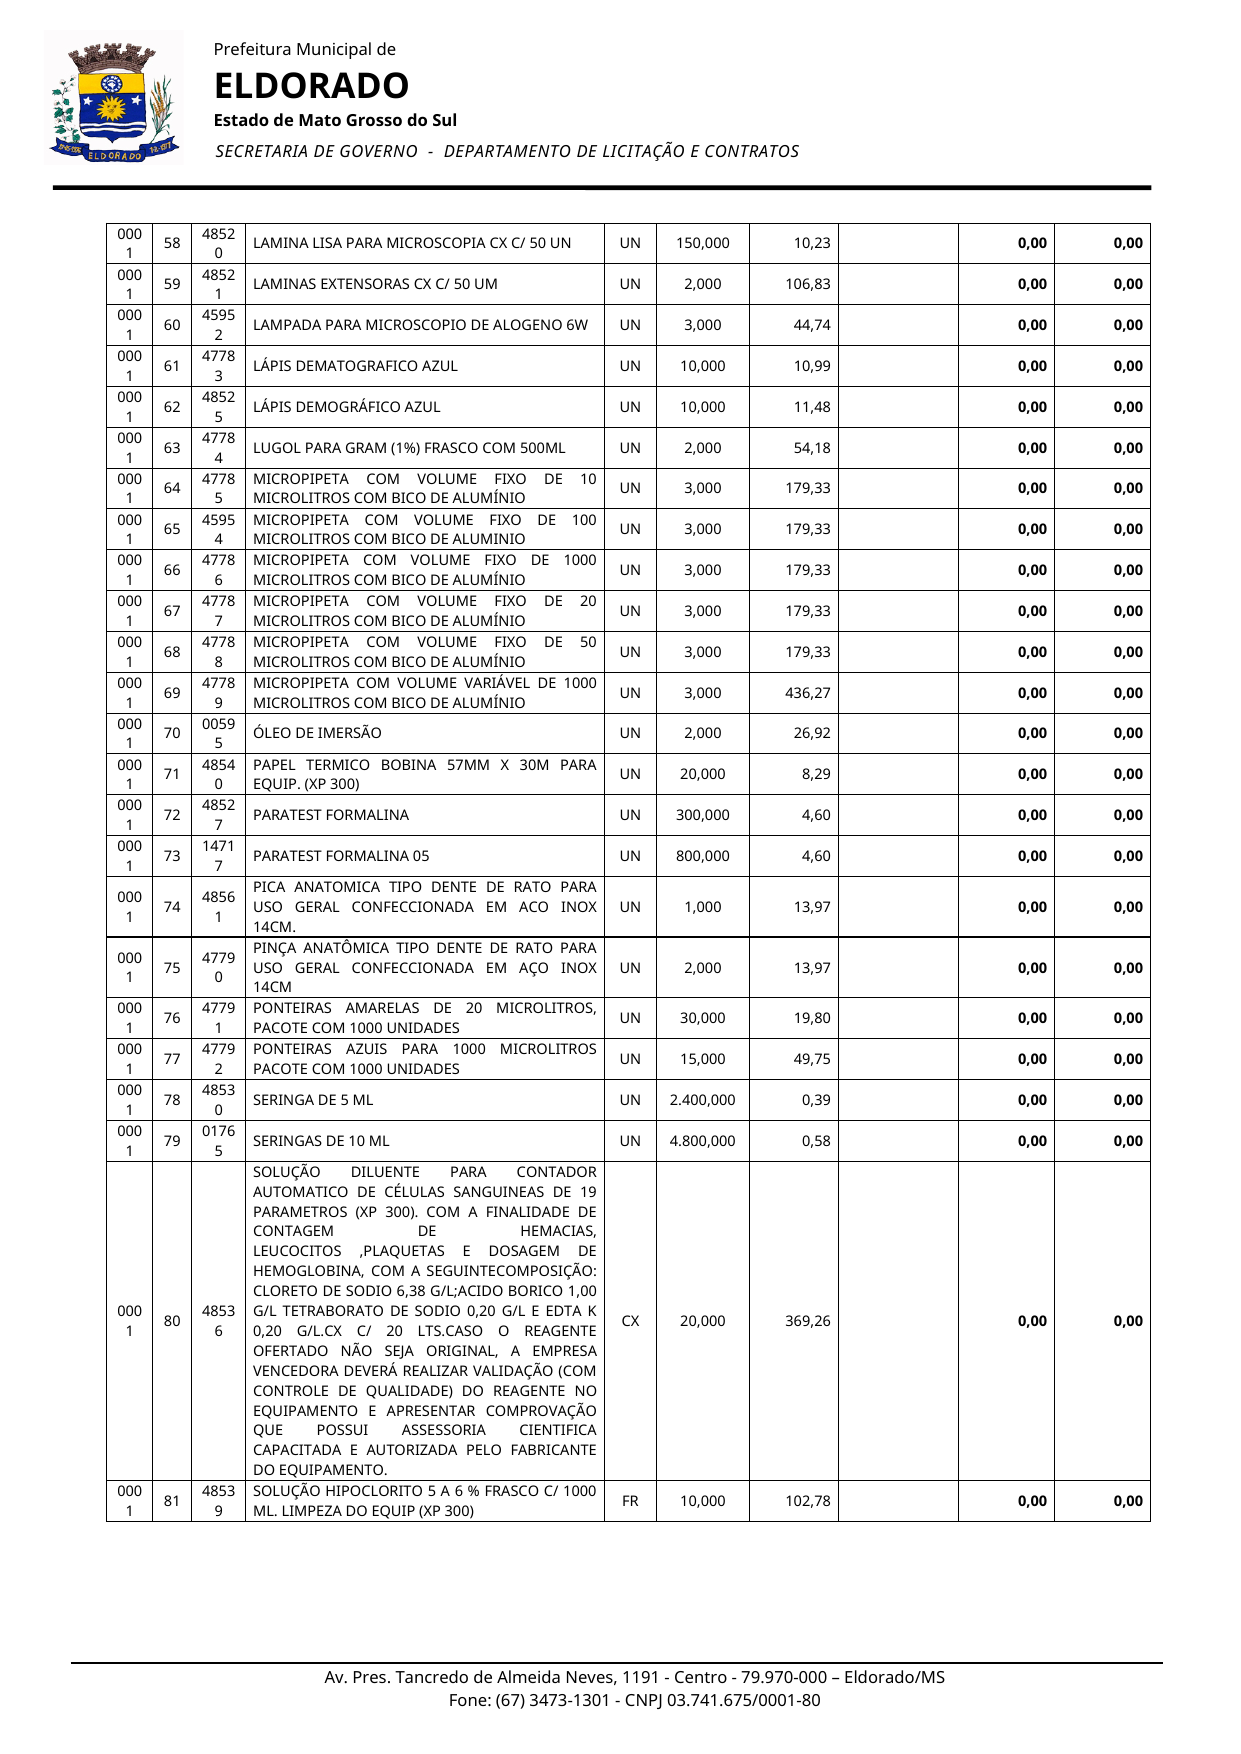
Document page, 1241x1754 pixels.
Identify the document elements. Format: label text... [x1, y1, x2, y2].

table_cell UN [605, 469, 656, 508]
table_cell 77 [153, 1039, 191, 1079]
table_cell [839, 305, 958, 345]
table_cell 73 [153, 836, 191, 876]
table_cell 79 [153, 1121, 191, 1161]
table_cell 0001 [107, 1481, 152, 1521]
table_cell 26,92 [750, 714, 838, 753]
table_cell 0001 [107, 714, 152, 753]
table_cell 8,29 [750, 754, 838, 794]
table_cell 106,83 [750, 264, 838, 304]
table_cell 80 [153, 1162, 191, 1480]
table_cell 3,000 [657, 673, 749, 712]
table_cell 369,26 [750, 1162, 838, 1480]
table_cell 0001 [107, 509, 152, 549]
table_cell 47783 [192, 346, 245, 386]
table_cell UN [605, 938, 656, 997]
table_cell [839, 509, 958, 549]
table_cell 0,00 [1055, 1080, 1150, 1120]
table_cell [839, 387, 958, 427]
table_cell 54,18 [750, 428, 838, 467]
table_cell 20,000 [657, 1162, 749, 1480]
table_cell 179,33 [750, 509, 838, 549]
table_cell UN [605, 550, 656, 590]
table_cell 67 [153, 591, 191, 631]
table_cell [839, 591, 958, 631]
table_cell 1,000 [657, 877, 749, 936]
table_cell 48561 [192, 877, 245, 936]
table_cell 62 [153, 387, 191, 427]
table_cell 0001 [107, 550, 152, 590]
table_cell 0,00 [959, 346, 1054, 386]
table_cell UN [605, 387, 656, 427]
table_cell 48530 [192, 1080, 245, 1120]
table_cell SERINGA DE 5 ML [246, 1080, 604, 1120]
table_cell 0,00 [959, 387, 1054, 427]
table_cell PICA ANATOMICA TIPO DENTE DE RATO PARA USO GERAL CONFECCIONADA EM ACO INOX 14CM. [246, 877, 604, 936]
table_cell 11,48 [750, 387, 838, 427]
table_cell 0,00 [959, 1121, 1054, 1161]
table_cell 01765 [192, 1121, 245, 1161]
table_cell 48525 [192, 387, 245, 427]
table_cell LÁPIS DEMATOGRAFICO AZUL [246, 346, 604, 386]
table_cell 10,000 [657, 387, 749, 427]
table_cell UN [605, 877, 656, 936]
table_cell [839, 998, 958, 1038]
table_cell MICROPIPETA COM VOLUME VARIÁVEL DE 1000 MICROLITROS COM BICO DE ALUMÍNIO [246, 673, 604, 712]
table_cell [839, 428, 958, 467]
table_cell 60 [153, 305, 191, 345]
table_cell 0,00 [1055, 836, 1150, 876]
table_cell 3,000 [657, 509, 749, 549]
table_cell MICROPIPETA COM VOLUME FIXO DE 20 MICROLITROS COM BICO DE ALUMÍNIO [246, 591, 604, 631]
table_cell 3,000 [657, 591, 749, 631]
table_cell 72 [153, 795, 191, 835]
table_cell 61 [153, 346, 191, 386]
table_cell 10,23 [750, 224, 838, 263]
table_cell 0001 [107, 998, 152, 1038]
table_cell 4,60 [750, 795, 838, 835]
table_cell 81 [153, 1481, 191, 1521]
table_cell [839, 714, 958, 753]
table_cell 0,00 [959, 632, 1054, 672]
table_cell 0001 [107, 305, 152, 345]
table_cell 0,00 [1055, 224, 1150, 263]
table_cell 0,00 [959, 714, 1054, 753]
table_cell 150,000 [657, 224, 749, 263]
table_cell 0,00 [959, 591, 1054, 631]
table_cell [839, 673, 958, 712]
table_cell 0001 [107, 673, 152, 712]
table_cell 0,00 [959, 305, 1054, 345]
table_cell 69 [153, 673, 191, 712]
table_cell 13,97 [750, 938, 838, 997]
table_cell UN [605, 754, 656, 794]
table_cell 0,00 [959, 428, 1054, 467]
table_cell UN [605, 346, 656, 386]
table_cell UN [605, 632, 656, 672]
table_cell 0,00 [1055, 346, 1150, 386]
table_cell PARATEST FORMALINA 05 [246, 836, 604, 876]
table_cell 0001 [107, 754, 152, 794]
table_cell 0,00 [1055, 1481, 1150, 1521]
table_cell 2.400,000 [657, 1080, 749, 1120]
table_cell 2,000 [657, 428, 749, 467]
table_cell UN [605, 264, 656, 304]
table_cell 0,00 [959, 1080, 1054, 1120]
table_cell 0,00 [959, 1481, 1054, 1521]
table_cell 0,00 [1055, 632, 1150, 672]
table_cell [839, 346, 958, 386]
table_cell [839, 550, 958, 590]
table_cell 0,00 [959, 998, 1054, 1038]
table_cell 0001 [107, 938, 152, 997]
table_cell 0001 [107, 836, 152, 876]
table_cell SERINGAS DE 10 ML [246, 1121, 604, 1161]
table_cell [839, 264, 958, 304]
table_cell 47786 [192, 550, 245, 590]
table_cell 0001 [107, 346, 152, 386]
table_cell 0001 [107, 428, 152, 467]
table_cell 47785 [192, 469, 245, 508]
table_cell 0,00 [1055, 754, 1150, 794]
table_cell 3,000 [657, 550, 749, 590]
table_cell 0001 [107, 591, 152, 631]
table_cell 0,00 [959, 938, 1054, 997]
table_cell 47792 [192, 1039, 245, 1079]
table_cell 71 [153, 754, 191, 794]
table_cell 48539 [192, 1481, 245, 1521]
table_cell 0,00 [1055, 469, 1150, 508]
table_cell 68 [153, 632, 191, 672]
table_cell 45954 [192, 509, 245, 549]
table_cell 0,00 [1055, 1039, 1150, 1079]
table_cell 179,33 [750, 469, 838, 508]
table_cell 58 [153, 224, 191, 263]
table_cell UN [605, 1039, 656, 1079]
table_cell [839, 1121, 958, 1161]
table_cell 0,00 [959, 264, 1054, 304]
table_cell 47784 [192, 428, 245, 467]
table_cell 64 [153, 469, 191, 508]
table_cell 3,000 [657, 632, 749, 672]
table_cell 0001 [107, 632, 152, 672]
table_cell 0001 [107, 264, 152, 304]
table_cell 48527 [192, 795, 245, 835]
table_cell LAMINA LISA PARA MICROSCOPIA CX C/ 50 UN [246, 224, 604, 263]
table_cell 47790 [192, 938, 245, 997]
table_cell 0001 [107, 1080, 152, 1120]
table_cell 13,97 [750, 877, 838, 936]
table_cell UN [605, 998, 656, 1038]
table_cell UN [605, 224, 656, 263]
table_cell 0,00 [959, 795, 1054, 835]
table_cell 0,00 [1055, 714, 1150, 753]
table_cell 78 [153, 1080, 191, 1120]
table_cell 4.800,000 [657, 1121, 749, 1161]
table_cell 3,000 [657, 305, 749, 345]
table_cell 2,000 [657, 938, 749, 997]
table_cell [839, 836, 958, 876]
table_cell 800,000 [657, 836, 749, 876]
table_cell PONTEIRAS AZUIS PARA 1000 MICROLITROS PACOTE COM 1000 UNIDADES [246, 1039, 604, 1079]
table_cell 0001 [107, 877, 152, 936]
table_cell ÓLEO DE IMERSÃO [246, 714, 604, 753]
table_cell 47787 [192, 591, 245, 631]
table_cell 0,00 [1055, 1121, 1150, 1161]
table_cell 0,00 [1055, 998, 1150, 1038]
table_cell 0,00 [1055, 509, 1150, 549]
table_cell 0001 [107, 387, 152, 427]
table_cell 65 [153, 509, 191, 549]
table_cell [839, 469, 958, 508]
table_cell 0,00 [1055, 387, 1150, 427]
table_cell 0,00 [1055, 877, 1150, 936]
table_cell 0,00 [1055, 938, 1150, 997]
table_cell 0,00 [1055, 305, 1150, 345]
table_cell PAPEL TERMICO BOBINA 57MM X 30M PARA EQUIP. (XP 300) [246, 754, 604, 794]
table_cell 0,00 [959, 224, 1054, 263]
table_cell 70 [153, 714, 191, 753]
table_cell 0001 [107, 795, 152, 835]
table_cell UN [605, 428, 656, 467]
table_cell 102,78 [750, 1481, 838, 1521]
table_cell UN [605, 673, 656, 712]
table_cell 0,00 [1055, 591, 1150, 631]
table_cell LÁPIS DEMOGRÁFICO AZUL [246, 387, 604, 427]
table_cell 0,00 [959, 836, 1054, 876]
table_cell FR [605, 1481, 656, 1521]
table_cell 179,33 [750, 632, 838, 672]
table_cell 0001 [107, 224, 152, 263]
table_cell 30,000 [657, 998, 749, 1038]
table_cell 44,74 [750, 305, 838, 345]
table_cell [839, 938, 958, 997]
table_cell UN [605, 1080, 656, 1120]
table_cell 48520 [192, 224, 245, 263]
table_cell 0,00 [959, 673, 1054, 712]
table_cell [839, 1080, 958, 1120]
table_cell SOLUÇÃO HIPOCLORITO 5 A 6 % FRASCO C/ 1000 ML. LIMPEZA DO EQUIP (XP 300) [246, 1481, 604, 1521]
table_cell 48536 [192, 1162, 245, 1480]
table_cell 0001 [107, 1162, 152, 1480]
table_cell 74 [153, 877, 191, 936]
table_cell 0,00 [1055, 550, 1150, 590]
table_cell 4,60 [750, 836, 838, 876]
table_cell 0,00 [1055, 673, 1150, 712]
table_cell 0,00 [959, 509, 1054, 549]
table_cell 48521 [192, 264, 245, 304]
table_cell UN [605, 1121, 656, 1161]
table_cell 10,000 [657, 1481, 749, 1521]
table_cell UN [605, 714, 656, 753]
table_cell CX [605, 1162, 656, 1480]
table_cell UN [605, 509, 656, 549]
table_cell UN [605, 305, 656, 345]
table_cell MICROPIPETA COM VOLUME FIXO DE 1000 MICROLITROS COM BICO DE ALUMÍNIO [246, 550, 604, 590]
table_cell 10,000 [657, 346, 749, 386]
table_cell 00595 [192, 714, 245, 753]
table_cell 0,00 [959, 1162, 1054, 1480]
table_cell PINÇA ANATÔMICA TIPO DENTE DE RATO PARA USO GERAL CONFECCIONADA EM AÇO INOX 14CM [246, 938, 604, 997]
table_cell LAMINAS EXTENSORAS CX C/ 50 UM [246, 264, 604, 304]
table_cell 0,00 [959, 469, 1054, 508]
table_cell 47791 [192, 998, 245, 1038]
table_cell 0,00 [959, 754, 1054, 794]
table_cell 0,00 [959, 877, 1054, 936]
table_cell 59 [153, 264, 191, 304]
table_cell PARATEST FORMALINA [246, 795, 604, 835]
table_cell UN [605, 591, 656, 631]
picture [43, 30, 184, 165]
table_cell MICROPIPETA COM VOLUME FIXO DE 100 MICROLITROS COM BICO DE ALUMINIO [246, 509, 604, 549]
table_cell 179,33 [750, 550, 838, 590]
table_cell 45952 [192, 305, 245, 345]
table_cell 14717 [192, 836, 245, 876]
table_cell 0,00 [1055, 1162, 1150, 1480]
table_cell 300,000 [657, 795, 749, 835]
table_cell 75 [153, 938, 191, 997]
table_cell MICROPIPETA COM VOLUME FIXO DE 50 MICROLITROS COM BICO DE ALUMÍNIO [246, 632, 604, 672]
table_cell UN [605, 836, 656, 876]
table_cell [839, 1481, 958, 1521]
table_cell UN [605, 795, 656, 835]
table_cell 15,000 [657, 1039, 749, 1079]
table_cell LAMPADA PARA MICROSCOPIO DE ALOGENO 6W [246, 305, 604, 345]
table_cell 0001 [107, 469, 152, 508]
table_cell 0,00 [1055, 795, 1150, 835]
table_cell 76 [153, 998, 191, 1038]
table_cell 20,000 [657, 754, 749, 794]
table_cell 0,00 [959, 550, 1054, 590]
table_cell 66 [153, 550, 191, 590]
table_cell 0,00 [1055, 428, 1150, 467]
table_cell [839, 754, 958, 794]
table_cell 0,58 [750, 1121, 838, 1161]
table_cell [839, 224, 958, 263]
table_cell LUGOL PARA GRAM (1%) FRASCO COM 500ML [246, 428, 604, 467]
table_cell 49,75 [750, 1039, 838, 1079]
table_cell 2,000 [657, 714, 749, 753]
table_cell [839, 877, 958, 936]
table_cell 47789 [192, 673, 245, 712]
table_cell 0001 [107, 1039, 152, 1079]
table_cell 10,99 [750, 346, 838, 386]
table_cell 0,00 [1055, 264, 1150, 304]
table_cell 47788 [192, 632, 245, 672]
table_cell 19,80 [750, 998, 838, 1038]
table_cell 48540 [192, 754, 245, 794]
table_cell [839, 795, 958, 835]
table_cell MICROPIPETA COM VOLUME FIXO DE 10 MICROLITROS COM BICO DE ALUMÍNIO [246, 469, 604, 508]
table_cell [839, 1039, 958, 1079]
table_cell [839, 1162, 958, 1480]
table_cell [839, 632, 958, 672]
table_cell 436,27 [750, 673, 838, 712]
table_cell 2,000 [657, 264, 749, 304]
table_cell 3,000 [657, 469, 749, 508]
table_cell PONTEIRAS AMARELAS DE 20 MICROLITROS, PACOTE COM 1000 UNIDADES [246, 998, 604, 1038]
table_cell 0,39 [750, 1080, 838, 1120]
table_cell 0001 [107, 1121, 152, 1161]
table_cell 63 [153, 428, 191, 467]
table_cell 179,33 [750, 591, 838, 631]
table_cell 0,00 [959, 1039, 1054, 1079]
table_cell SOLUÇÃO DILUENTE PARA CONTADOR AUTOMATICO DE CÉLULAS SANGUINEAS DE 19 PARAMETROS (XP 300). COM A FINALIDADE DE CONTAGEM DE HEMACIAS, LEUCOCITOS ,PLAQUETAS E DOSAGEM DE HEMOGLOBINA, COM A SEGUINTECOMPOSIÇÃO: CLORETO DE SODIO 6,38 G/L;ACIDO BORICO 1,00 G/L TETRABORATO DE SODIO 0,20 G/L E EDTA K 0,20 G/L.CX C/ 20 LTS.CASO O REAGENTE OFERTADO NÃO SEJA ORIGINAL, A EMPRESA VENCEDORA DEVERÁ REALIZAR VALIDAÇÃO (COM CONTROLE DE QUALIDADE) DO REAGENTE NO EQUIPAMENTO E APRESENTAR COMPROVAÇÃO QUE POSSUI ASSESSORIA CIENTIFICA CAPACITADA E AUTORIZADA PELO FABRICANTE DO EQUIPAMENTO. [246, 1162, 604, 1480]
